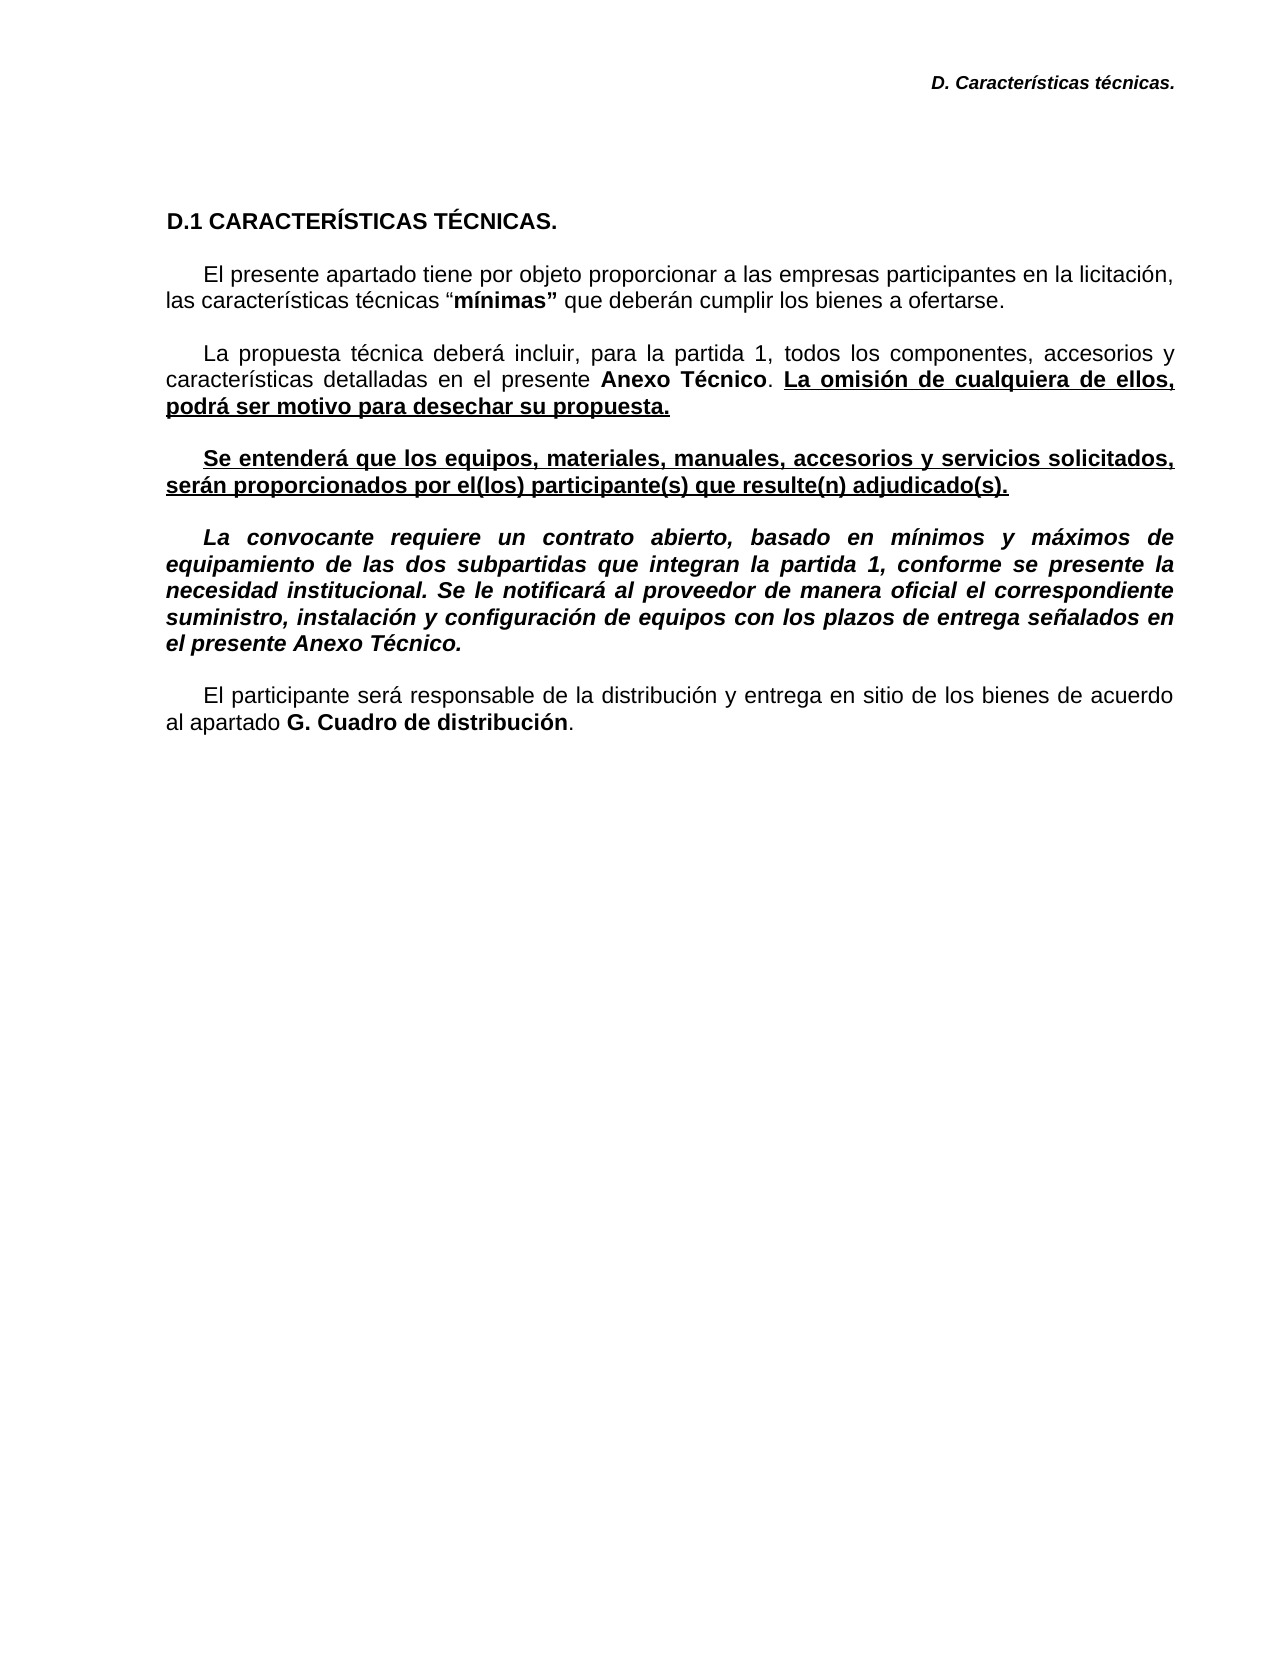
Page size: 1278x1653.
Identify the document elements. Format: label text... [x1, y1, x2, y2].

text Se entenderá que los equipos, materiales, manuales, accesorios y servicios solicitados, serán proporcionados por el(los) participante(s) que resulte(n) adjudicado(s). [166, 445, 1175, 498]
text La convocante requiere un contrato abierto, basado en mínimos y máximos de equipamiento de las dos subpartidas que integran la partida 1, conforme se presente la necesidad institucional. Se le notificará al proveedor de manera oficial el correspondiente suministro, instalación y configuración de equipos con los plazos de entrega señalados en el presente Anexo Técnico. [166, 524, 1175, 656]
text El presente apartado tiene por objeto proporcionar a las empresas participantes en la licitación, las características técnicas “mínimas” que deberán cumplir los bienes a ofertarse. [166, 261, 1175, 313]
text D.1 CARACTERÍSTICAS TÉCNICAS. [129, 208, 1175, 234]
text El participante será responsable de la distribución y entrega en sitio de los bienes de acuerdo al apartado G. Cuadro de distribución. [166, 682, 1175, 735]
text La propuesta técnica deberá incluir, para la partida 1, todos los componentes, accesorios y características detalladas en el presente Anexo Técnico. La omisión de cualquiera de ellos, podrá ser motivo para desechar su propuesta. [166, 340, 1175, 419]
